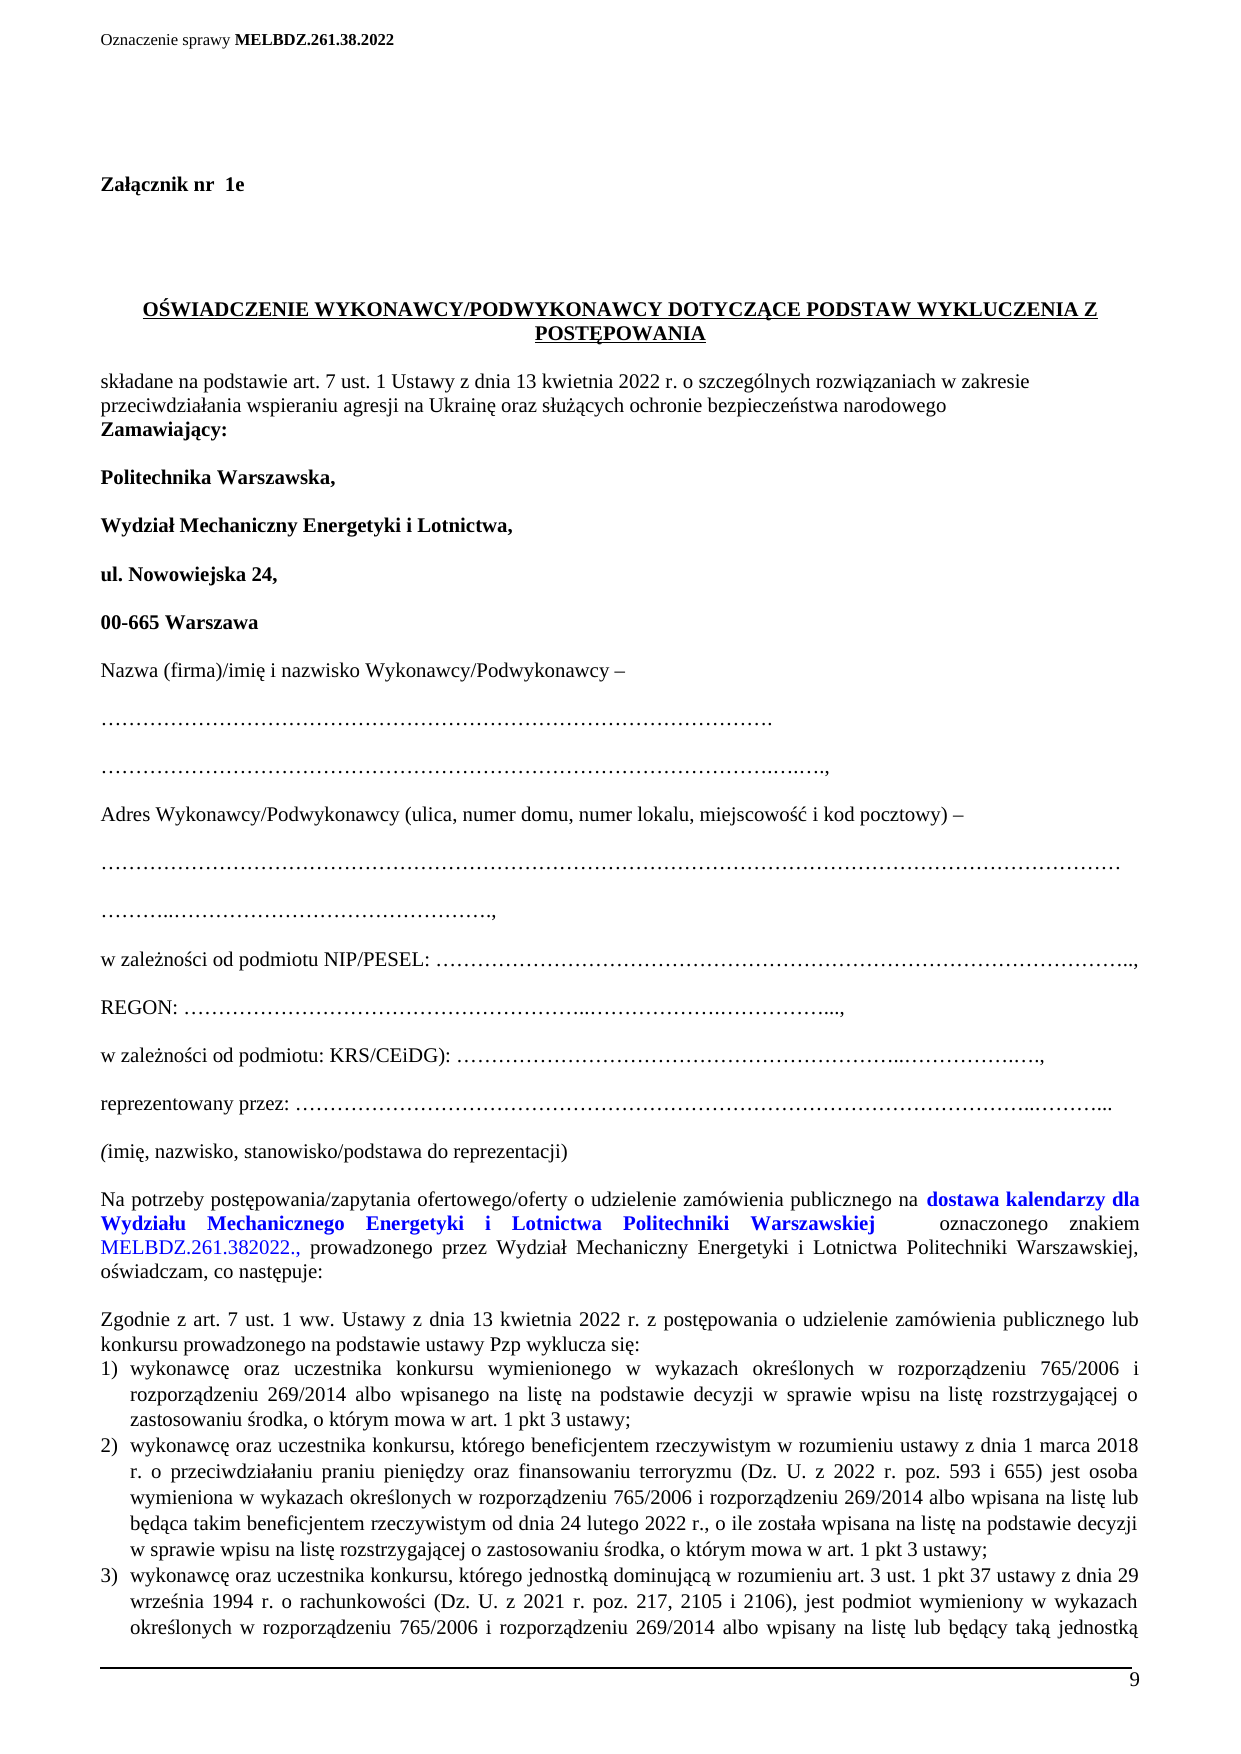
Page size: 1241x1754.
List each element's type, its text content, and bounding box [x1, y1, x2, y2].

text Adres Wykonawcy/Podwykonawcy (ulica, numer domu, numer lokalu, miejscowość i kod pocztowy) – …………………………………………………………………………………………………………………………………………..………………………………………., [100, 802, 1140, 922]
text REGON: …………………………………………………..……………….……………..., [100, 994, 1140, 1019]
text Zamawiający: [100, 417, 1140, 441]
text (imię, nazwisko, stanowisko/podstawa do reprezentacji) [100, 1139, 1140, 1163]
text 00-665 Warszawa [100, 609, 1140, 634]
text Zgodnie z art. 7 ust. 1 ww. Ustawy z dnia 13 kwietnia 2022 r. z postępowania o udzielenie zamówienia publicznego lub konkursu prowadzonego na podstawie ustawy Pzp wyklucza się: [100, 1307, 1140, 1356]
list wykonawcę oraz uczestnika konkursu wymienionego w wykazach określonych w rozporządzeniu 765/2006 i rozporządzeniu 269/2014 albo wpisanego na listę na podstawie decyzji w sprawie wpisu na listę rozstrzygającej o zastosowaniu środka, o którym mowa w art. 1 pkt 3 ustawy; [100, 1356, 1140, 1431]
text w zależności od podmiotu: KRS/CEiDG): ………………………………………………………..…………….…., [100, 1043, 1140, 1067]
list wykonawcę oraz uczestnika konkursu, którego beneficjentem rzeczywistym w rozumieniu ustawy z dnia 1 marca 2018 r. o przeciwdziałaniu praniu pieniędzy oraz finansowaniu terroryzmu (Dz. U. z 2022 r. poz. 593 i 655) jest osoba wymieniona w wykazach określonych w rozporządzeniu 765/2006 i rozporządzeniu 269/2014 albo wpisana na listę lub będąca takim beneficjentem rzeczywistym od dnia 24 lutego 2022 r., o ile została wpisana na listę na podstawie decyzji w sprawie wpisu na listę rozstrzygającej o zastosowaniu środka, o którym mowa w art. 1 pkt 3 ustawy; [100, 1433, 1140, 1561]
text ul. Nowowiejska 24, [100, 561, 1140, 586]
text Nazwa (firma)/imię i nazwisko Wykonawcy/Podwykonawcy – [100, 658, 1140, 682]
text w zależności od podmiotu NIP/PESEL: ……………………………………………………………………………………….., [100, 946, 1140, 971]
text Wydział Mechaniczny Energetyki i Lotnictwa, [100, 513, 1140, 537]
text Politechnika Warszawska, [100, 465, 1140, 489]
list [100, 1563, 1140, 1639]
text reprezentowany przez: ……………………………………………………………………………………………..………... [100, 1091, 1140, 1115]
text Załącznik nr 1e [100, 172, 1140, 196]
text składane na podstawie art. 7 ust. 1 Ustawy z dnia 13 kwietnia 2022 r. o szczególnych rozwiązaniach w zakresie przeciwdziałania wspieraniu agresji na Ukrainę oraz służących ochronie bezpieczeństwa narodowego [100, 369, 1140, 417]
text …………………………………………………………………………………….…………………………………………………………………………………….….…., [100, 706, 1140, 778]
text Oświadczenie Wykonawcy/PODWYKONAWCY DOTYCZĄCE PODSTAW WYKLUCZENIA Z POSTĘPOWANIA [100, 297, 1140, 345]
text Na potrzeby postępowania/zapytania ofertowego/oferty o udzielenie zamówienia publicznego na dostawa kalendarzy dla Wydziału Mechanicznego Energetyki i Lotnictwa Politechniki Warszawskiej oznaczonego znakiem MELBDZ.261.382022., prowadzonego przez Wydział Mechaniczny Energetyki i Lotnictwa Politechniki Warszawskiej, oświadczam, co następuje: [100, 1187, 1140, 1283]
